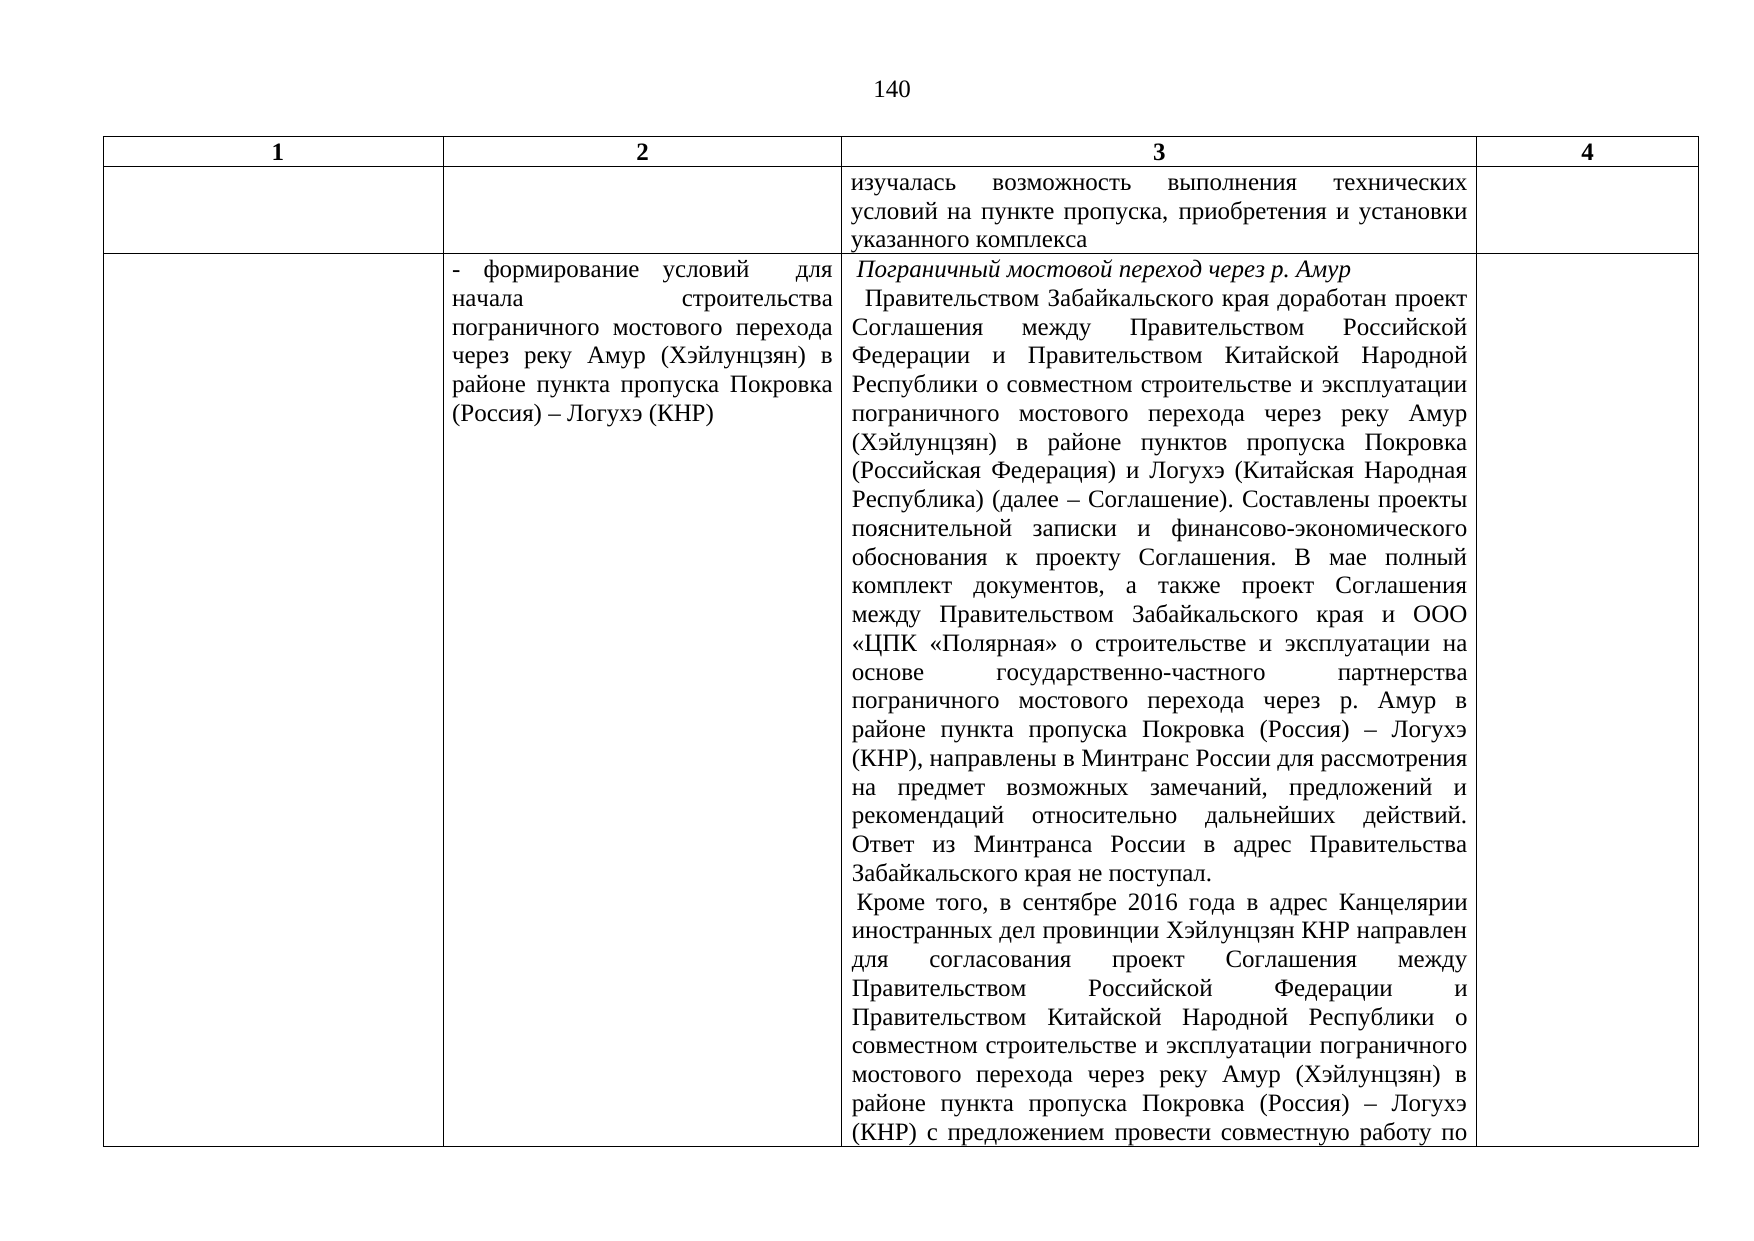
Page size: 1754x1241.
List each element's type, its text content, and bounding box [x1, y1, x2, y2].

table_cell [1477, 254, 1698, 1146]
table_header 3 [842, 137, 1476, 166]
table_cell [842, 167, 1476, 253]
table_cell [104, 167, 443, 253]
table_header 2 [444, 137, 841, 166]
table_header 1 [104, 137, 443, 166]
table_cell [444, 167, 841, 253]
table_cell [842, 254, 1476, 1146]
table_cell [444, 254, 841, 1146]
table_header 4 [1477, 137, 1698, 166]
table_cell [1477, 167, 1698, 253]
table_cell [104, 254, 443, 1146]
